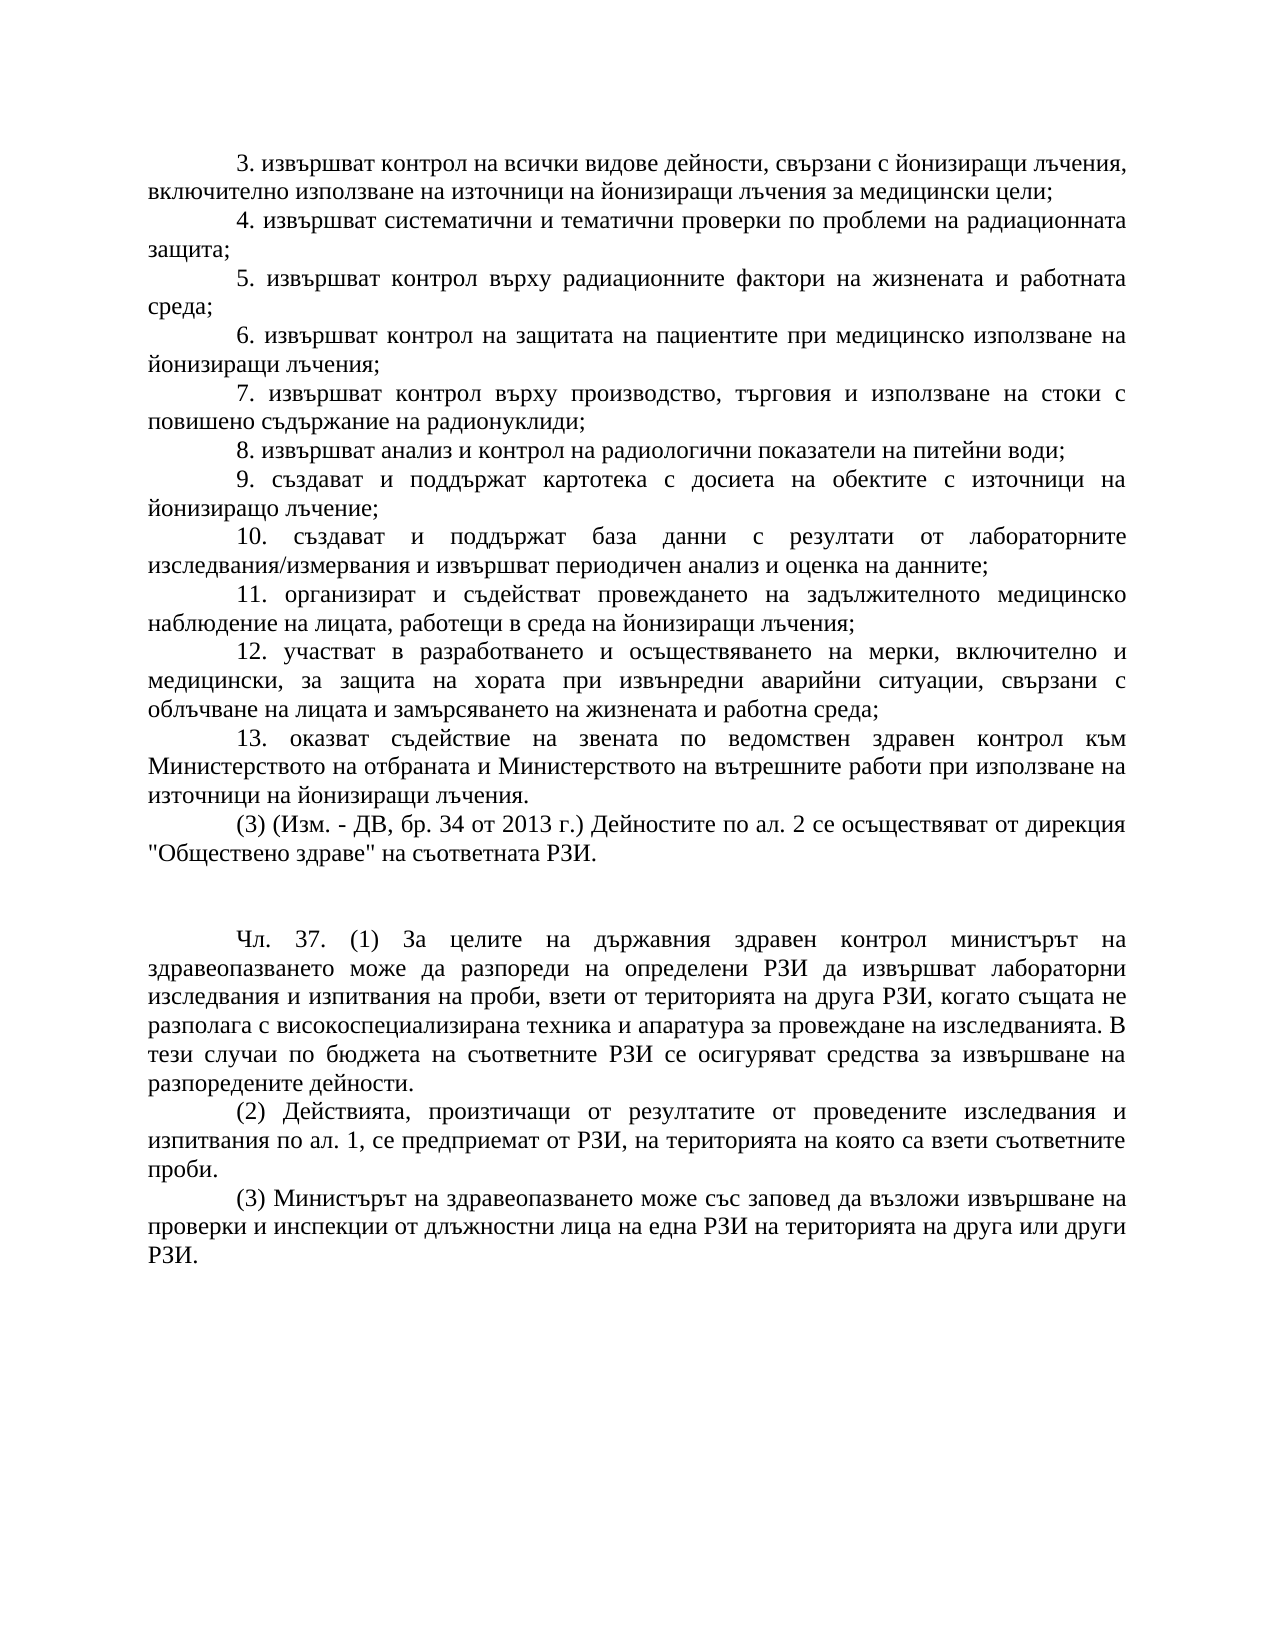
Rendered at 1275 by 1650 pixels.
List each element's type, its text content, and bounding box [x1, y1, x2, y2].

text 13. оказват съдействие на звената по ведомствен здравен контрол към Министерството на отбраната и Министерството на вътрешните работи при използване на източници на йонизиращи лъчения. [148, 723, 1127, 809]
text 11. организират и съдействат провеждането на задължителното медицинско наблюдение на лицата, работещи в среда на йонизиращи лъчения; [148, 579, 1127, 636]
text 3. извършват контрол на всички видове дейности, свързани с йонизиращи лъчения, включително използване на източници на йонизиращи лъчения за медицински цели; [148, 148, 1127, 205]
text (3) (Изм. - ДВ, бр. 34 от 2013 г.) Дейностите по ал. 2 се осъществяват от дирекция "Обществено здраве" на съответната РЗИ. [148, 809, 1127, 866]
text 6. извършват контрол на защитата на пациентите при медицинско използване на йонизиращи лъчения; [148, 320, 1127, 378]
text 10. създават и поддържат база данни с резултати от лабораторните изследвания/измервания и извършват периодичен анализ и оценка на данните; [148, 521, 1127, 579]
text 7. извършват контрол върху производство, търговия и използване на стоки с повишено съдържание на радионуклиди; [148, 378, 1127, 435]
text Чл. 37. (1) За целите на държавния здравен контрол министърът на здравеопазването може да разпореди на определени РЗИ да извършват лабораторни изследвания и изпитвания на проби, взети от територията на друга РЗИ, когато същата не разполага с високоспециализирана техника и апаратура за провеждане на изследванията. В тези случаи по бюджета на съответните РЗИ се осигуряват средства за извършване на разпоредените дейности. [148, 924, 1127, 1096]
text 12. участват в разработването и осъществяването на мерки, включително и медицински, за защита на хората при извънредни аварийни ситуации, свързани с облъчване на лицата и замърсяването на жизнената и работна среда; [148, 636, 1127, 723]
text 5. извършват контрол върху радиационните фактори на жизнената и работната среда; [148, 263, 1127, 320]
text 4. извършват систематични и тематични проверки по проблеми на радиационната защита; [148, 205, 1127, 263]
text (2) Действията, произтичащи от резултатите от проведените изследвания и изпитвания по ал. 1, се предприемат от РЗИ, на територията на която са взети съответните проби. [148, 1096, 1127, 1183]
text 8. извършват анализ и контрол на радиологични показатели на питейни води; [148, 435, 1127, 464]
text 9. създават и поддържат картотека с досиета на обектите с източници на йонизиращо лъчение; [148, 464, 1127, 521]
text (3) Министърът на здравеопазването може със заповед да възложи извършване на проверки и инспекции от длъжностни лица на една РЗИ на територията на друга или други РЗИ. [148, 1183, 1127, 1269]
